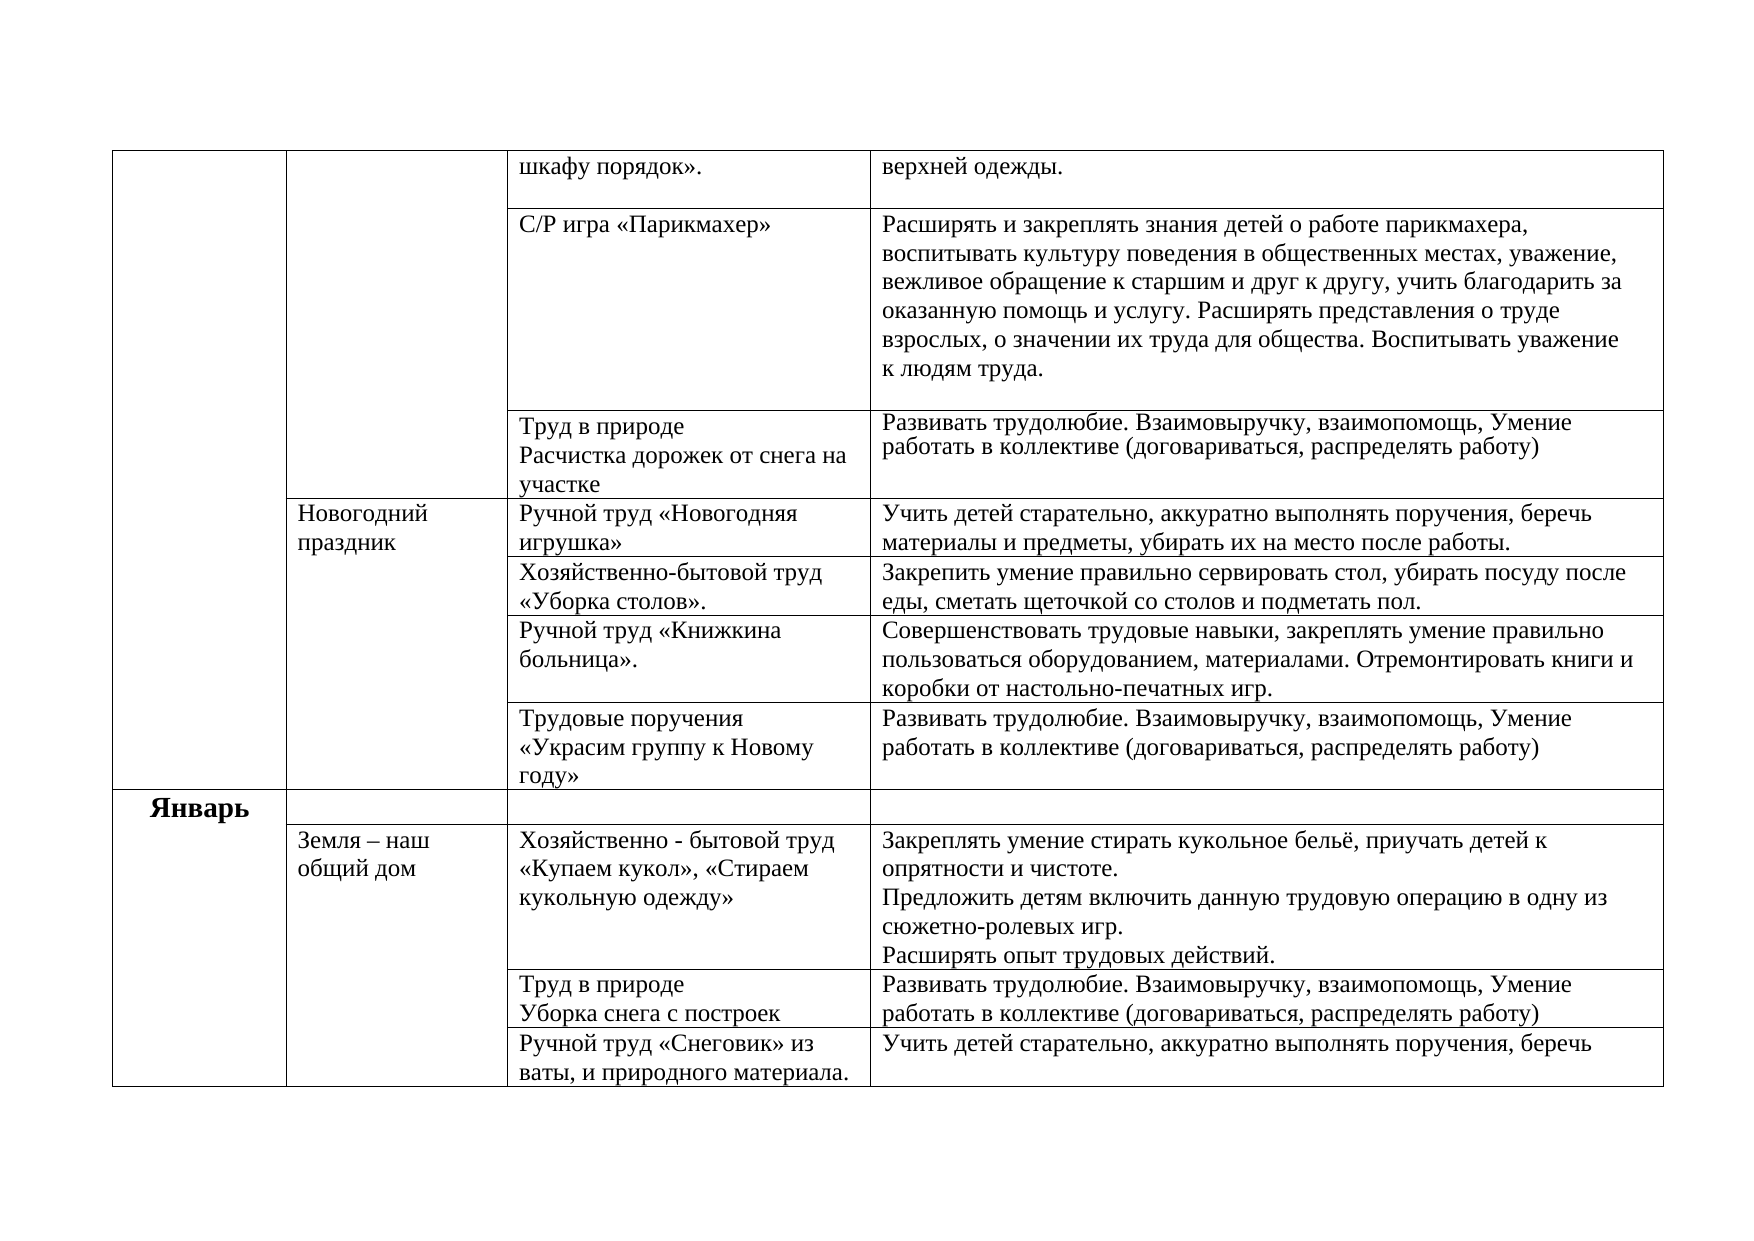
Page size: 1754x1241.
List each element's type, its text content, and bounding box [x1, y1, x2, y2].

table_cell Учить детей старательно, аккуратно выполнять поручения, беречь материалы и предметы, убирать их на место после работы. [871, 499, 1663, 556]
table_cell Развивать трудолюбие. Взаимовыручку, взаимопомощь, Умение работать в коллективе (договариваться, распределять работу) [871, 703, 1663, 789]
table_cell Совершенствовать трудовые навыки, закреплять умение правильно пользоваться оборудованием, материалами. Отремонтировать книги и коробки от настольно-печатных игр. [871, 616, 1663, 702]
table_cell Январь [113, 790, 286, 1086]
table_cell Развивать трудолюбие. Взаимовыручку, взаимопомощь, Умение работать в коллективе (договариваться, распределять работу) [871, 411, 1663, 497]
table_cell Хозяйственно-бытовой труд «Уборка столов». [508, 557, 870, 614]
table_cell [508, 1028, 870, 1086]
table_cell Труд в природе Уборка снега с построек [508, 970, 870, 1027]
table_cell Труд в природе Расчистка дорожек от снега на участке [508, 411, 870, 497]
table_cell Новогодний праздник [287, 499, 507, 789]
table_cell [871, 790, 1663, 824]
table_cell Расширять и закреплять знания детей о работе парикмахера, воспитывать культуру поведения в общественных местах, уважение, вежливое обращение к старшим и друг к другу, учить благодарить за оказанную помощь и услугу. Расширять представления о труде взрослых, о значении их труда для общества. Воспитывать уважение к людям труда. [871, 209, 1663, 410]
table_cell Закреплять умение стирать кукольное бельё, приучать детей к опрятности и чистоте. Предложить детям включить данную трудовую операцию в одну из сюжетно-ролевых игр. Расширять опыт трудовых действий. [871, 825, 1663, 968]
table_cell Ручной труд «Новогодняя игрушка» [508, 499, 870, 556]
table_cell Земля – наш общий дом [287, 825, 507, 1086]
table_cell Трудовые поручения «Украсим группу к Новому году» [508, 703, 870, 789]
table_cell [871, 151, 1663, 208]
table_cell [508, 790, 870, 824]
table_cell С/Р игра «Парикмахер» [508, 209, 870, 410]
table_cell Хозяйственно - бытовой труд «Купаем кукол», «Стираем кукольную одежду» [508, 825, 870, 968]
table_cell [871, 1028, 1663, 1086]
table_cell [508, 151, 870, 208]
table_cell Закрепить умение правильно сервировать стол, убирать посуду после еды, сметать щеточкой со столов и подметать пол. [871, 557, 1663, 614]
table_cell [287, 790, 507, 824]
table_cell Развивать трудолюбие. Взаимовыручку, взаимопомощь, Умение работать в коллективе (договариваться, распределять работу) [871, 970, 1663, 1027]
table_cell Ручной труд «Книжкина больница». [508, 616, 870, 702]
